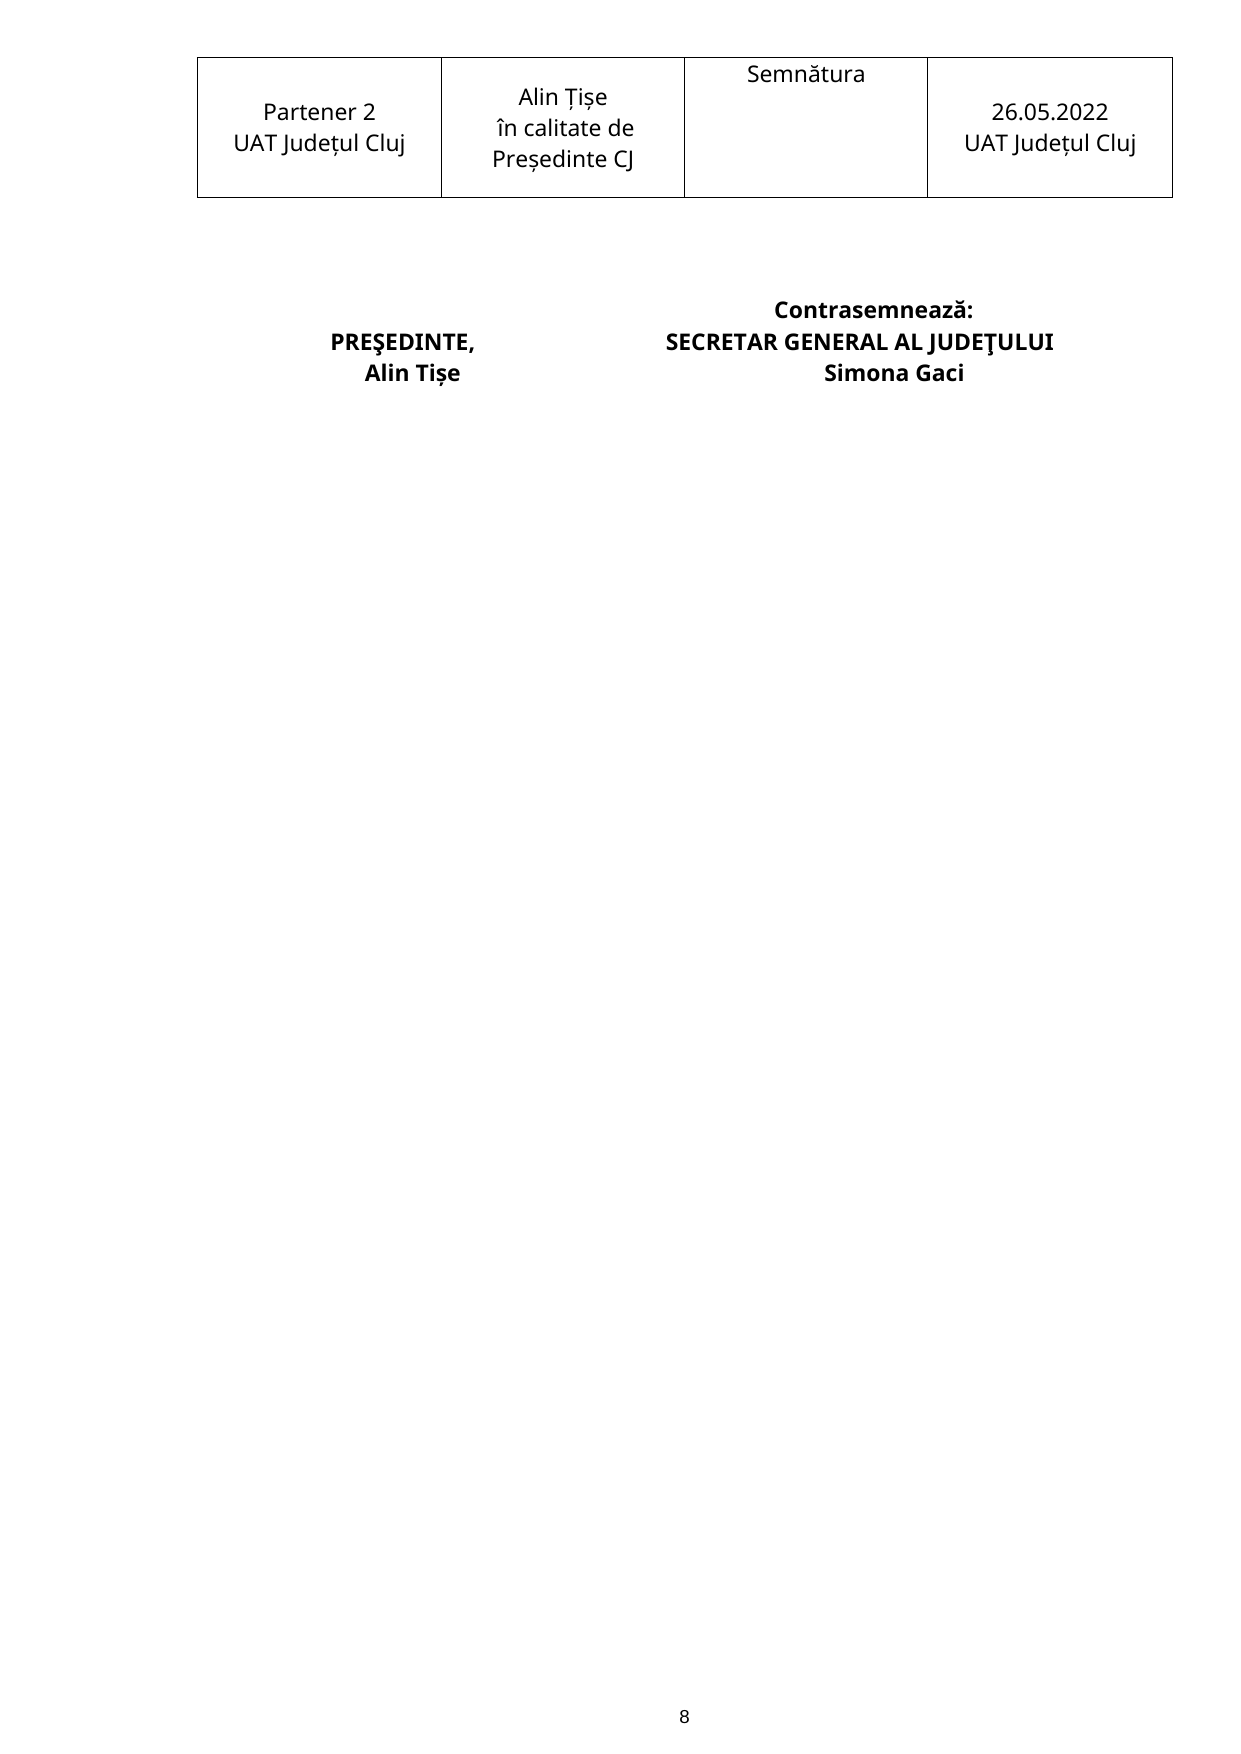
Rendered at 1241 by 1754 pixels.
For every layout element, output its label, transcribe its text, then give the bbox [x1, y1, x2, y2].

text Contrasemnează: [197, 294, 1172, 326]
table_cell Semnătura [685, 58, 927, 197]
table_cell Partener 2 UAT Județul Cluj [198, 58, 441, 197]
text PREŞEDINTE, SECRETAR GENERAL AL JUDEŢULUI [197, 326, 1172, 357]
text Alin Tișe Simona Gaci [347, 357, 1172, 388]
table_cell Alin Țișe în calitate de Președinte CJ [442, 58, 684, 197]
table_cell 26.05.2022 UAT Județul Cluj [928, 58, 1172, 197]
